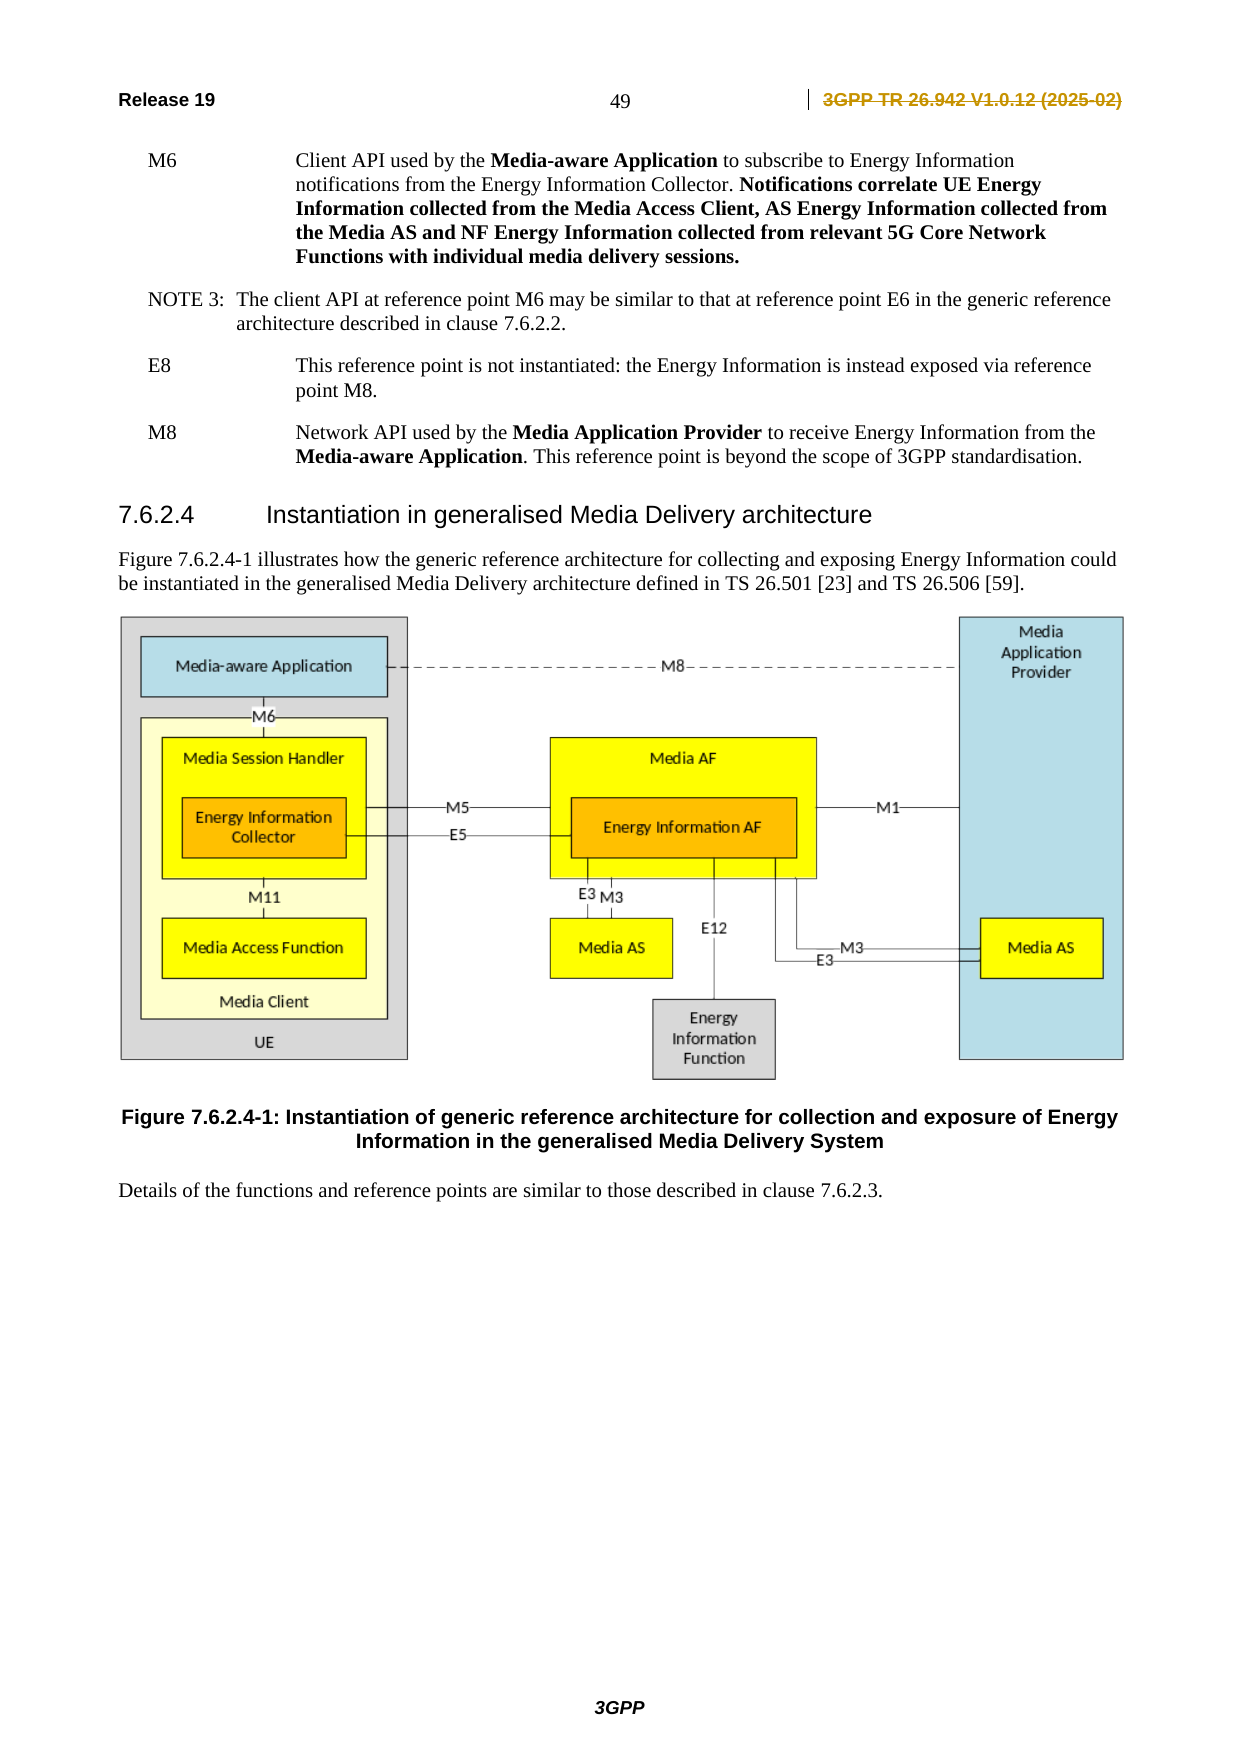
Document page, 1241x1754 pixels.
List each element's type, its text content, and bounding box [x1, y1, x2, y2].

text E8 This reference point is not instantiated: the Energy Information is instead exposed via reference point M8. [148, 353, 1122, 402]
text M6 Client API used by the Media-aware Application to subscribe to Energy Information notifications from the Energy Information Collector. Notifications correlate UE Energy Information collected from the Media Access Client, AS Energy Information collected from the Media AS and NF Energy Information collected from relevant 5G Core Network Functions with individual media delivery sessions. [148, 147, 1122, 268]
text Details of the functions and reference points are similar to those described in clause 7.6.2.3. [118, 1178, 1122, 1202]
text Figure 7.6.2.4-1 illustrates how the generic reference architecture for collecting and exposing Energy Information could be instantiated in the generalised Media Delivery architecture defined in TS 26.501 [23] and TS 26.506 [59]. [118, 547, 1122, 595]
subtitle 7.6.2.4 Instantiation in generalised Media Delivery architecture [118, 500, 1122, 528]
text M8 Network API used by the Media Application Provider to receive Energy Information from the Media-aware Application. This reference point is beyond the scope of 3GPP standardisation. [148, 420, 1122, 468]
text NOTE 3: The client API at reference point M6 may be similar to that at reference point E6 in the generic reference architecture described in clause 7.6.2.2. [148, 287, 1122, 335]
text Figure 7.6.2.4-1: Instantiation of generic reference architecture for collection and exposure of Energy Information in the generalised Media Delivery System [118, 1105, 1122, 1153]
